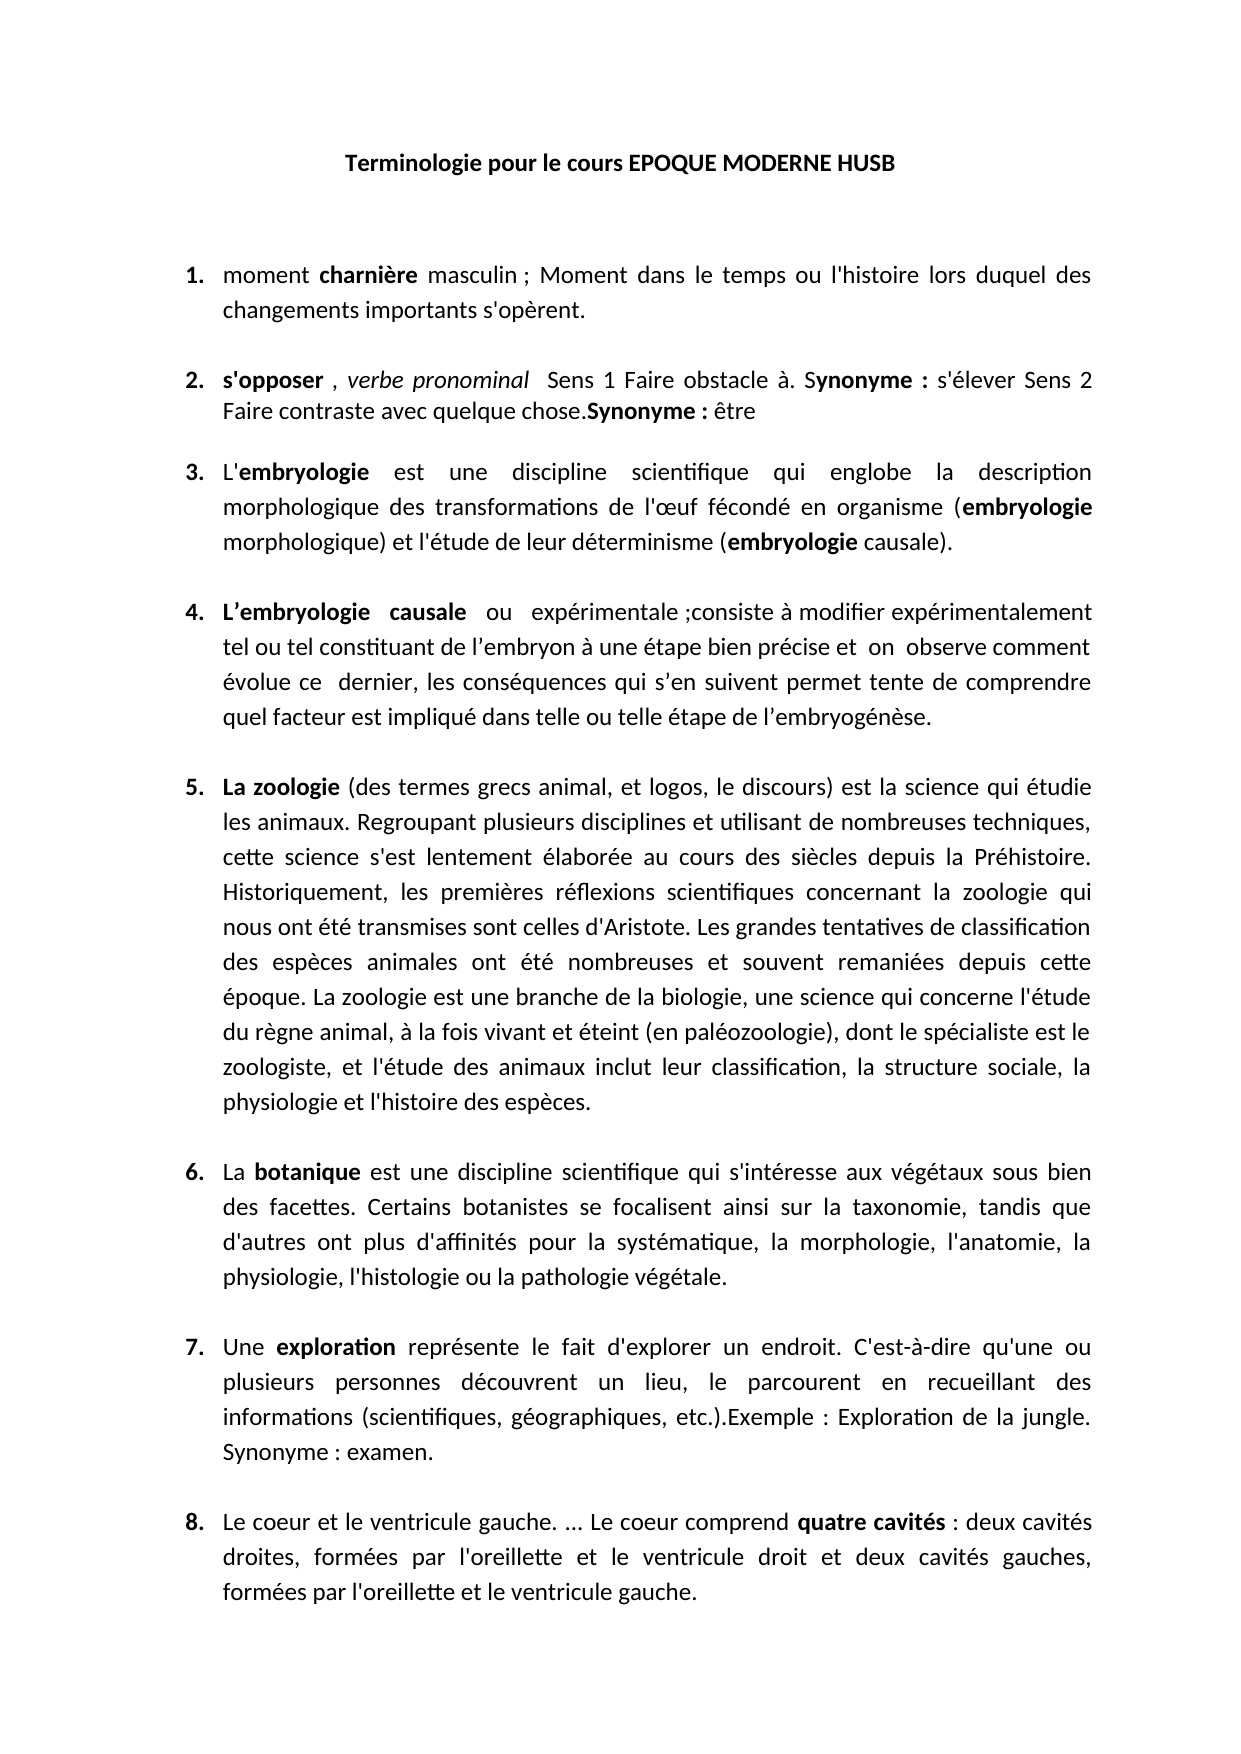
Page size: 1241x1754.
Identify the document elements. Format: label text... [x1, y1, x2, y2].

list Une exploration représente le fait d'explorer un endroit. C'est-à-dire qu'une ou plusieurs personnes découvrent un lieu, le parcourent en recueillant des informations (scientifiques, géographiques, etc.).Exemple : Exploration de la jungle. Synonyme : examen. [185, 1331, 1093, 1466]
list moment charnière masculin ; Moment dans le temps ou l'histoire lors duquel des changements importants s'opèrent. [185, 259, 1093, 325]
list L'embryologie est une discipline scientifique qui englobe la description morphologique des transformations de l'œuf fécondé en organisme (embryologie morphologique) et l'étude de leur déterminisme (embryologie causale). [185, 456, 1093, 556]
list s'opposer , verbe pronominal Sens 1 Faire obstacle à. Synonyme : s'élever Sens 2 Faire contraste avec quelque chose.Synonyme : être [185, 364, 1093, 425]
list La zoologie (des termes grecs animal, et logos, le discours) est la science qui étudie les animaux. Regroupant plusieurs disciplines et utilisant de nombreuses techniques, cette science s'est lentement élaborée au cours des siècles depuis la Préhistoire. Historiquement, les premières réflexions scientifiques concernant la zoologie qui nous ont été transmises sont celles d'Aristote. Les grandes tentatives de classification des espèces animales ont été nombreuses et souvent remaniées depuis cette époque. La zoologie est une branche de la biologie, une science qui concerne l'étude du règne animal, à la fois vivant et éteint (en paléozoologie), dont le spécialiste est le zoologiste, et l'étude des animaux inclut leur classification, la structure sociale, la physiologie et l'histoire des espèces. [185, 771, 1093, 1116]
list La botanique est une discipline scientifique qui s'intéresse aux végétaux sous bien des facettes. Certains botanistes se focalisent ainsi sur la taxonomie, tandis que d'autres ont plus d'affinités pour la systématique, la morphologie, l'anatomie, la physiologie, l'histologie ou la pathologie végétale. [185, 1156, 1093, 1291]
text Terminologie pour le cours EPOQUE MODERNE HUSB [148, 148, 1093, 178]
list Le coeur et le ventricule gauche. ... Le coeur comprend quatre cavités : deux cavités droites, formées par l'oreillette et le ventricule droit et deux cavités gauches, formées par l'oreillette et le ventricule gauche. [185, 1506, 1093, 1606]
list L’embryologie causale ou expérimentale ;consiste à modifier expérimentalement tel ou tel constituant de l’embryon à une étape bien précise et on observe comment évolue ce dernier, les conséquences qui s’en suivent permet tente de comprendre quel facteur est impliqué dans telle ou telle étape de l’embryogénèse. [185, 596, 1093, 731]
